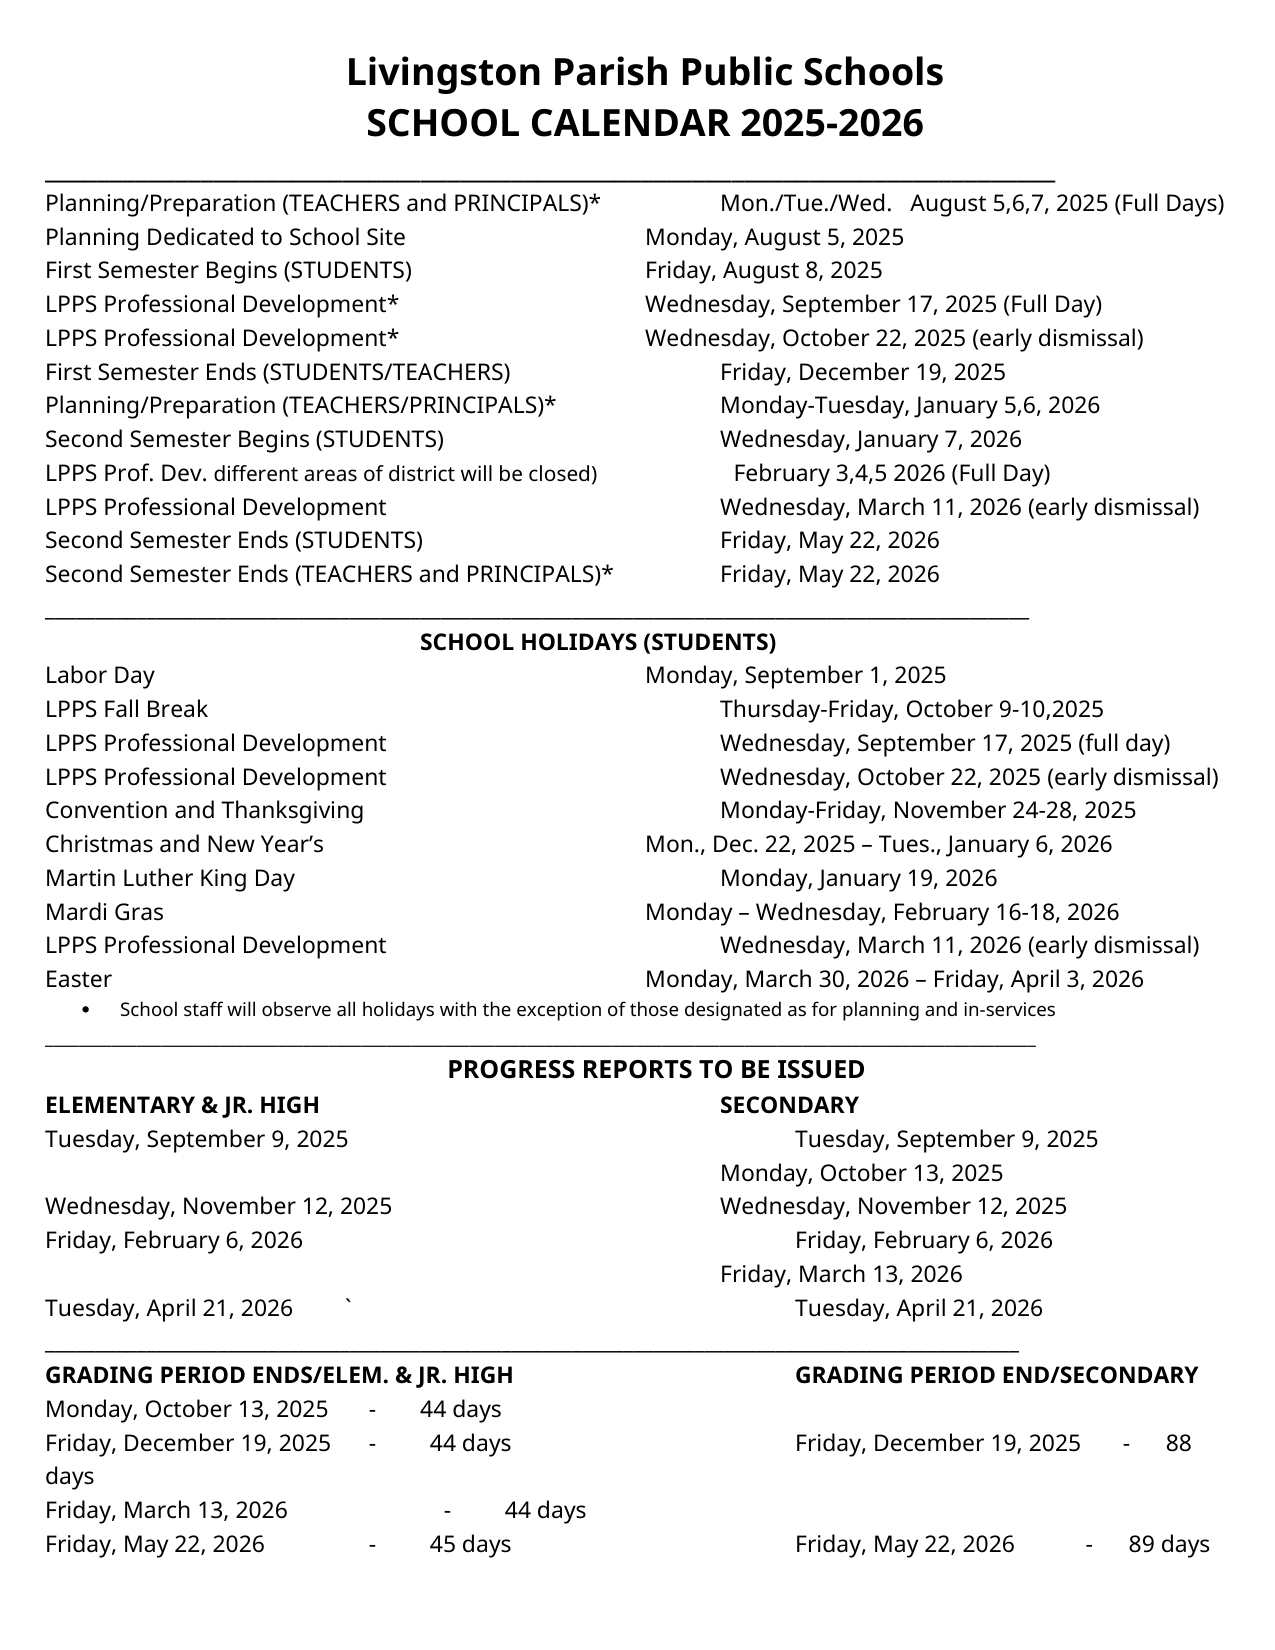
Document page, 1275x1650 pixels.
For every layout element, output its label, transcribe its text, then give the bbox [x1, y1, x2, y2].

text Martin Luther King Day Monday, January 19, 2026 [45, 862, 1245, 893]
text Planning Dedicated to School Site Monday, August 5, 2025 [45, 221, 1245, 252]
text Tuesday, April 21, 2026 ` Tuesday, April 21, 2026 [45, 1291, 1245, 1323]
text Second Semester Begins (STUDENTS) Wednesday, January 7, 2026 [45, 423, 1245, 454]
text First Semester Ends (STUDENTS/TEACHERS) Friday, December 19, 2025 [45, 356, 1245, 387]
text ______________________________________________________________________________ [45, 147, 1245, 187]
text Friday, March 13, 2026 [45, 1258, 1245, 1289]
text Friday, May 22, 2026 - 45 days Friday, May 22, 2026 - 89 days [45, 1528, 1245, 1593]
text Friday, March 13, 2026 - 44 days [45, 1494, 1245, 1525]
text Second Semester Ends (STUDENTS) Friday, May 22, 2026 [45, 524, 1245, 556]
text LPPS Professional Development Wednesday, October 22, 2025 (early dismissal) [45, 761, 1245, 792]
text LPPS Fall Break Thursday-Friday, October 9-10,2025 [45, 693, 1245, 724]
text _________________________________________________________________________________________________ [45, 592, 1245, 623]
text Mardi Gras Monday – Wednesday, February 16-18, 2026 [45, 896, 1245, 927]
text LPPS Prof. Dev. different areas of district will be closed) February 3,4,5 2026 (Full Day) [45, 457, 1245, 488]
text Monday, October 13, 2025 - 44 days [45, 1393, 1245, 1424]
text ELEMENTARY & JR. HIGH SECONDARY [45, 1089, 1245, 1120]
text First Semester Begins (STUDENTS) Friday, August 8, 2025 [45, 254, 1245, 286]
text PROGRESS REPORTS TO BE ISSUED [45, 1052, 1245, 1086]
text Planning/Preparation (TEACHERS/PRINCIPALS)* Monday-Tuesday, January 5,6, 2026 [45, 389, 1245, 421]
text SCHOOL CALENDAR 2025-2026 [45, 96, 1245, 147]
text Planning/Preparation (TEACHERS and PRINCIPALS)* Mon./Tue./Wed. August 5,6,7, 2025 (Full Days) [45, 187, 1245, 218]
text LPPS Professional Development Wednesday, September 17, 2025 (full day) [45, 727, 1245, 758]
list School staff will observe all holidays with the exception of those designated as for planning and in-services [82, 997, 1245, 1022]
text Labor Day Monday, September 1, 2025 [45, 659, 1245, 691]
text Christmas and New Year’s Mon., Dec. 22, 2025 – Tues., January 6, 2026 [45, 828, 1245, 859]
text LPPS Professional Development Wednesday, March 11, 2026 (early dismissal) [45, 929, 1245, 961]
text SCHOOL HOLIDAYS (STUDENTS) [45, 626, 1245, 657]
text Second Semester Ends (TEACHERS and PRINCIPALS)* Friday, May 22, 2026 [45, 558, 1245, 589]
text Friday, December 19, 2025 - 44 days Friday, December 19, 2025 - 88 days [45, 1426, 1245, 1491]
text Convention and Thanksgiving Monday-Friday, November 24-28, 2025 [45, 794, 1245, 826]
text Livingston Parish Public Schools [45, 45, 1245, 96]
text LPPS Professional Development* Wednesday, September 17, 2025 (Full Day) [45, 288, 1245, 319]
text Wednesday, November 12, 2025 Wednesday, November 12, 2025 [45, 1190, 1245, 1221]
text Monday, October 13, 2025 [45, 1156, 1245, 1188]
text Easter Monday, March 30, 2026 – Friday, April 3, 2026 [45, 963, 1245, 994]
text GRADING PERIOD ENDS/ELEM. & JR. HIGH GRADING PERIOD END/SECONDARY [45, 1359, 1245, 1390]
text ________________________________________________________________________________________________ [45, 1325, 1245, 1356]
text Friday, February 6, 2026 Friday, February 6, 2026 [45, 1224, 1245, 1255]
text Tuesday, September 9, 2025 Tuesday, September 9, 2025 [45, 1123, 1245, 1154]
text LPPS Professional Development Wednesday, March 11, 2026 (early dismissal) [45, 491, 1245, 522]
text LPPS Professional Development* Wednesday, October 22, 2025 (early dismissal) [45, 322, 1245, 353]
text _______________________________________________________________________________________________________________________ [45, 1024, 1245, 1050]
